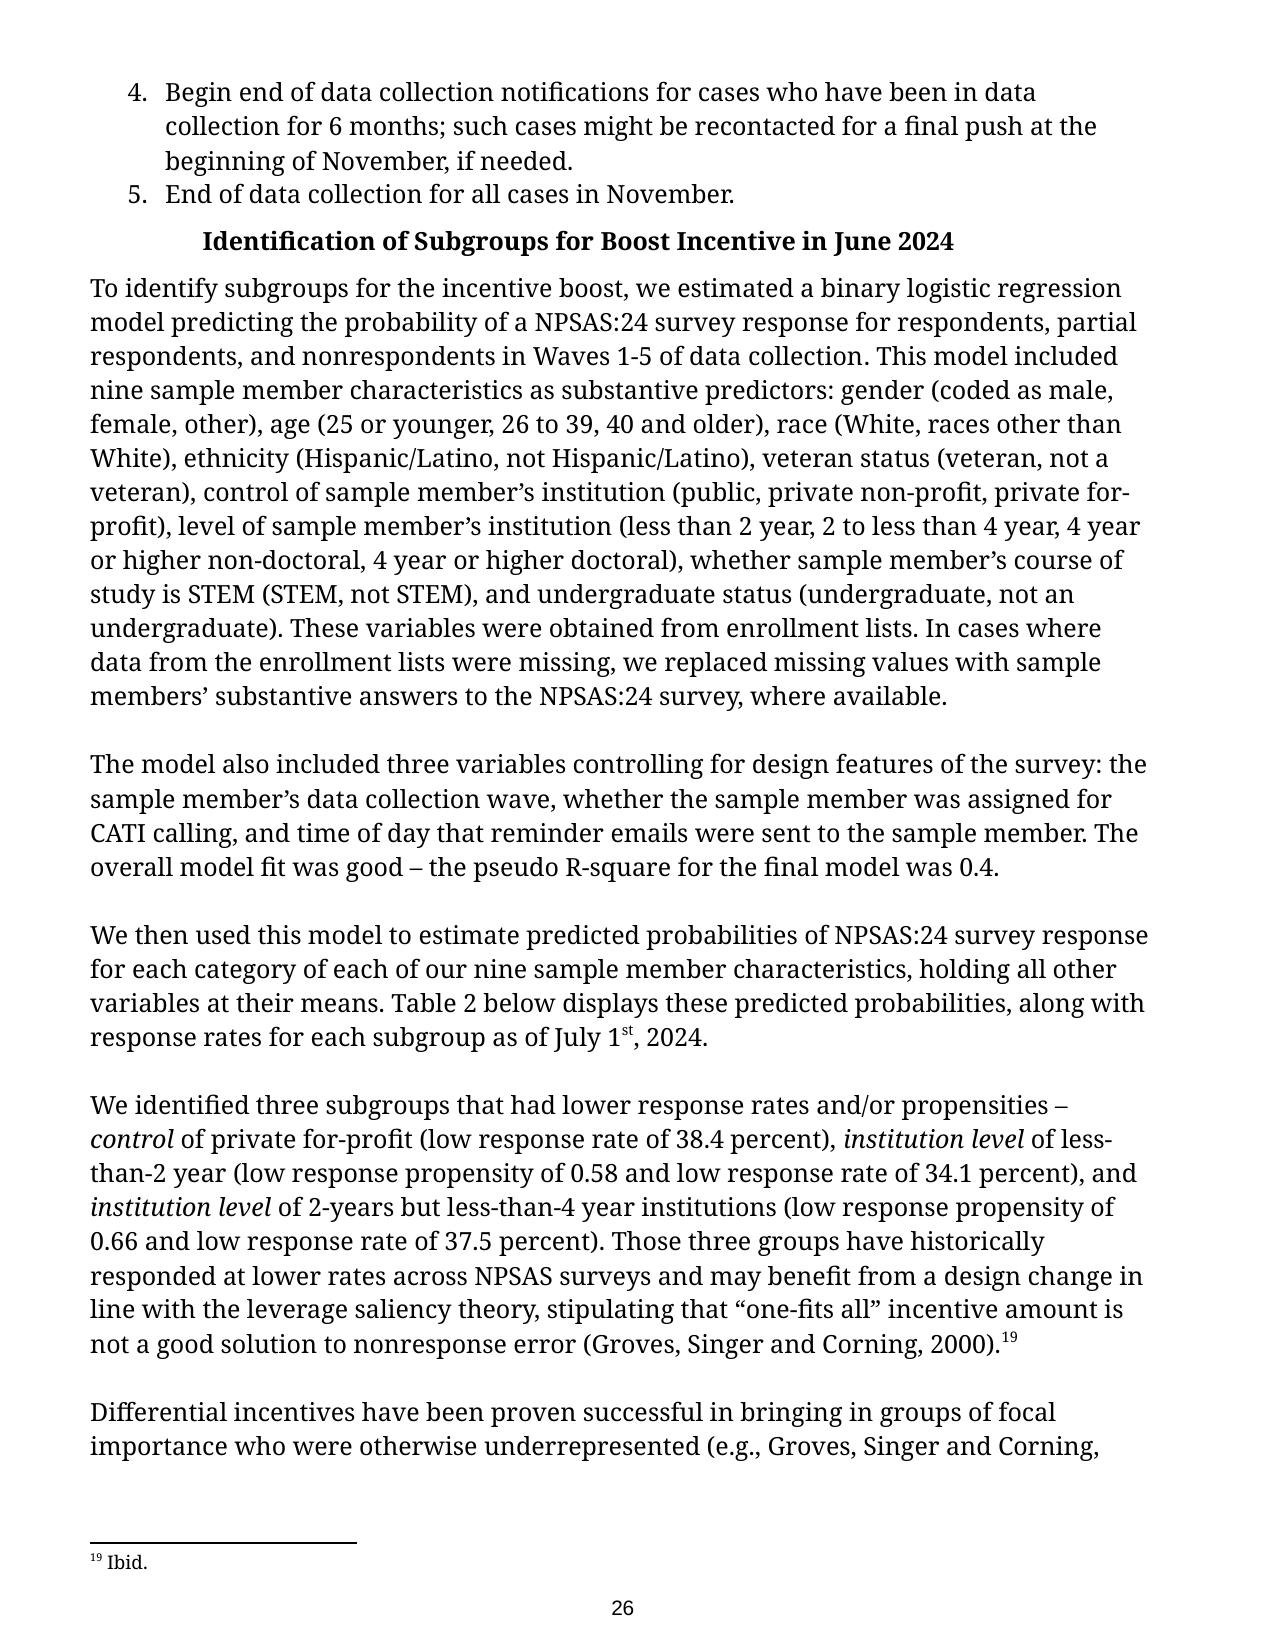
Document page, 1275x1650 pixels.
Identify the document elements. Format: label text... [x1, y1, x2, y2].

text We then used this model to estimate predicted probabilities of NPSAS:24 survey response for each category of each of our nine sample member characteristics, holding all other variables at their means. Table 2 below displays these predicted probabilities, along with response rates for each subgroup as of July 1st, 2024. [90, 917, 1155, 1054]
text The model also included three variables controlling for design features of the survey: the sample member’s data collection wave, whether the sample member was assigned for CATI calling, and time of day that reminder emails were sent to the sample member. The overall model fit was good – the pseudo R-square for the final model was 0.4. [90, 747, 1155, 883]
list Begin end of data collection notifications for cases who have been in data collection for 6 months; such cases might be recontacted for a final push at the beginning of November, if needed. [127, 75, 1155, 177]
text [90, 1394, 1155, 1462]
text To identify subgroups for the incentive boost, we estimated a binary logistic regression model predicting the probability of a NPSAS:24 survey response for respondents, partial respondents, and nonrespondents in Waves 1-5 of data collection. This model included nine sample member characteristics as substantive predictors: gender (coded as male, female, other), age (25 or younger, 26 to 39, 40 and older), race (White, races other than White), ethnicity (Hispanic/Latino, not Hispanic/Latino), veteran status (veteran, not a veteran), control of sample member’s institution (public, private non-profit, private for-profit), level of sample member’s institution (less than 2 year, 2 to less than 4 year, 4 year or higher non-doctoral, 4 year or higher doctoral), whether sample member’s course of study is STEM (STEM, not STEM), and undergraduate status (undergraduate, not an undergraduate). These variables were obtained from enrollment lists. In cases where data from the enrollment lists were missing, we replaced missing values with sample members’ substantive answers to the NPSAS:24 survey, where available. [90, 270, 1155, 713]
list End of data collection for all cases in November. [127, 177, 1155, 211]
subtitle Identification of Subgroups for Boost Incentive in June 2024 [202, 224, 1155, 258]
text We identified three subgroups that had lower response rates and/or propensities – control of private for-profit (low response rate of 38.4 percent), institution level of less-than-2 year (low response propensity of 0.58 and low response rate of 34.1 percent), and institution level of 2-years but less-than-4 year institutions (low response propensity of 0.66 and low response rate of 37.5 percent). Those three groups have historically responded at lower rates across NPSAS surveys and may benefit from a design change in line with the leverage saliency theory, stipulating that “one-fits all” incentive amount is not a good solution to nonresponse error (Groves, Singer and Corning, 2000). [90, 1088, 1155, 1360]
